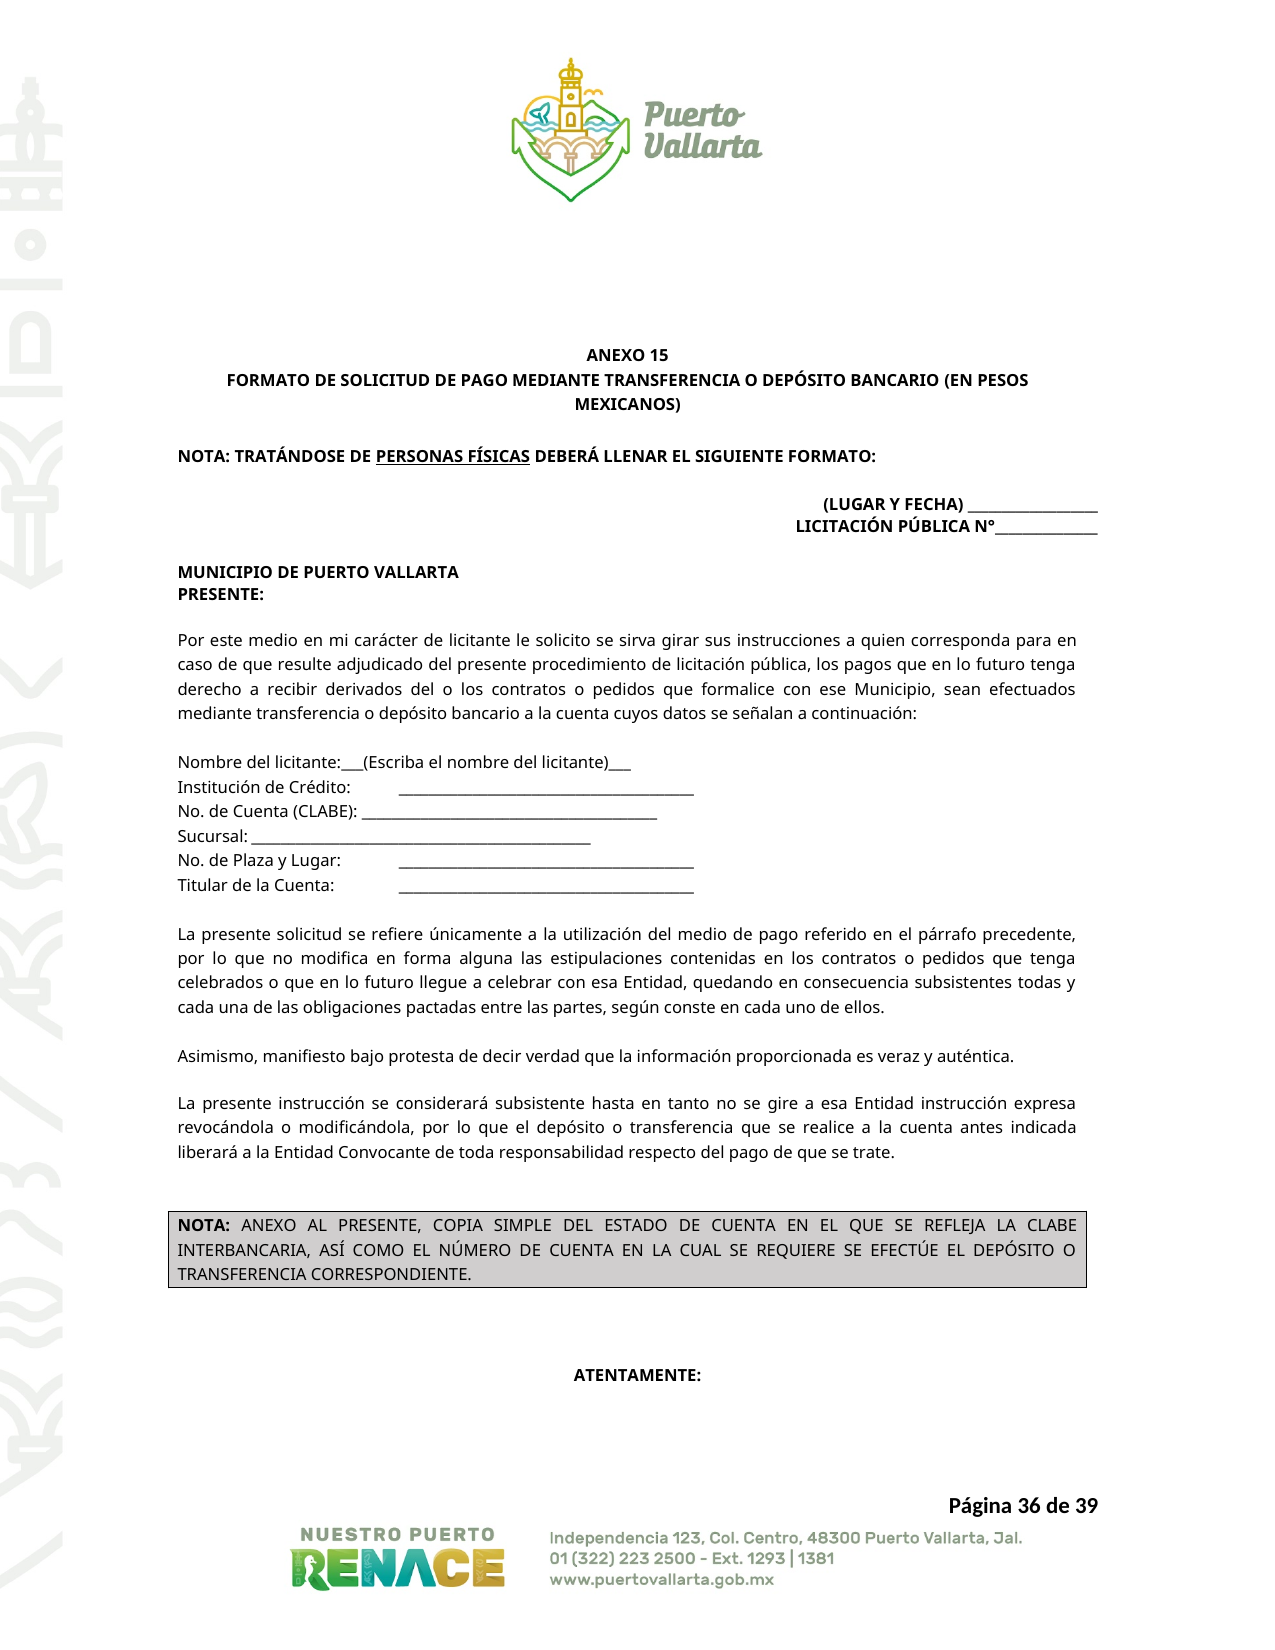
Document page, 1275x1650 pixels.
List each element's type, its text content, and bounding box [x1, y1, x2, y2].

text PRESENTE: [177, 583, 1098, 606]
text No. de Plaza y Lugar: ________________________________________ [177, 849, 1078, 871]
text Asimismo, manifiesto bajo protesta de decir verdad que la información proporcionada es veraz y auténtica. [177, 1044, 1078, 1067]
text Por este medio en mi carácter de licitante le solicito se sirva girar sus instrucciones a quien corresponda para en caso de que resulte adjudicado del presente procedimiento de licitación pública, los pagos que en lo futuro tenga derecho a recibir derivados del o los contratos o pedidos que formalice con ese Municipio, sean efectuados mediante transferencia o depósito bancario a la cuenta cuyos datos se señalan a continuación: [177, 628, 1078, 724]
text Institución de Crédito: ________________________________________ [177, 775, 1078, 798]
text MUNICIPIO DE PUERTO VALLARTA [177, 560, 1098, 583]
text (LUGAR Y FECHA) ___________________ [177, 492, 1098, 515]
text La presente solicitud se refiere únicamente a la utilización del medio de pago referido en el párrafo precedente, por lo que no modifica en forma alguna las estipulaciones contenidas en los contratos o pedidos que tenga celebrados o que en lo futuro llegue a celebrar con esa Entidad, quedando en consecuencia subsistentes todas y cada una de las obligaciones pactadas entre las partes, según conste en cada uno de ellos. [177, 922, 1078, 1018]
text Sucursal: ______________________________________________ [177, 824, 1078, 847]
text Nombre del licitante:___(Escriba el nombre del licitante)___ [177, 751, 1078, 773]
text ANEXO 15 [177, 344, 1078, 367]
text LICITACIÓN PÚBLICA N°_______________ [177, 515, 1098, 537]
text FORMATO DE SOLICITUD DE PAGO MEDIANTE TRANSFERENCIA O DEPÓSITO BANCARIO (EN PESOS MEXICANOS) [177, 368, 1078, 416]
text ATENTAMENTE: [177, 1364, 1098, 1386]
text La presente instrucción se considerará subsistente hasta en tanto no se gire a esa Entidad instrucción expresa revocándola o modificándola, por lo que el depósito o transferencia que se realice a la cuenta antes indicada liberará a la Entidad Convocante de toda responsabilidad respecto del pago de que se trate. [177, 1092, 1078, 1163]
text No. de Cuenta (CLABE): ________________________________________ [177, 800, 1078, 822]
picture [0, 0, 1275, 1649]
text Titular de la Cuenta: ________________________________________ [177, 873, 1078, 896]
text NOTA: ANEXO AL PRESENTE, COPIA SIMPLE DEL ESTADO DE CUENTA EN EL QUE SE REFLEJA LA CLABE INTERBANCARIA, ASÍ COMO EL NÚMERO DE CUENTA EN LA CUAL SE REQUIERE SE EFECTÚE EL DEPÓSITO O TRANSFERENCIA CORRESPONDIENTE. [169, 1212, 1086, 1287]
text NOTA: TRATÁNDOSE DE PERSONAS FÍSICAS DEBERÁ LLENAR EL SIGUIENTE FORMATO: [177, 445, 1098, 468]
